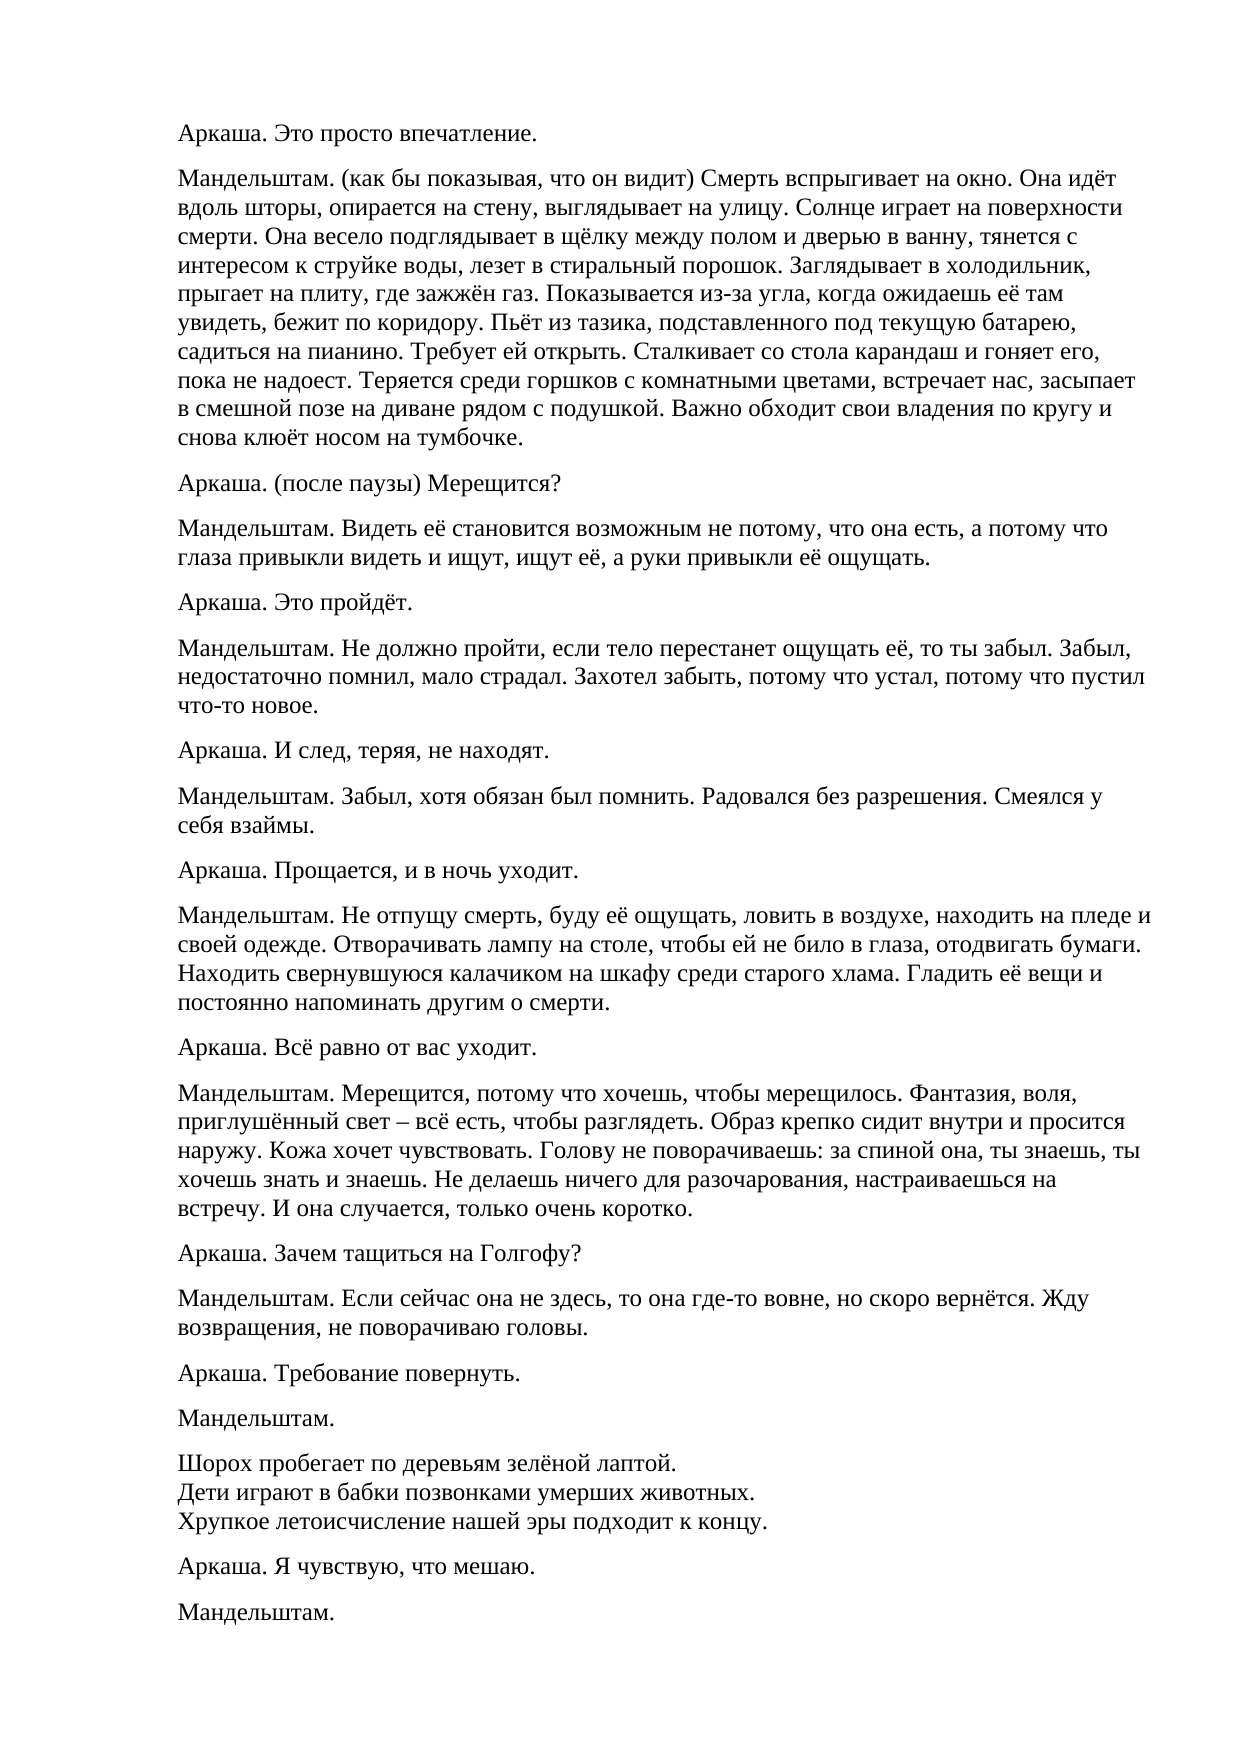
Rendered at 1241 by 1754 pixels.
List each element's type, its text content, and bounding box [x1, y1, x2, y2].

text Аркаша. Я чувствую, что мешаю. [177, 1551, 1152, 1580]
text Дети играют в бабки позвонками умерших животных. [177, 1477, 1152, 1506]
text Мандельштам. (как бы показывая, что он видит) Смерть вспрыгивает на окно. Она идёт вдоль шторы, опирается на стену, выглядывает на улицу. Солнце играет на поверхности смерти. Она весело подглядывает в щёлку между полом и дверью в ванну, тянется с интересом к струйке воды, лезет в стиральный порошок. Заглядывает в холодильник, прыгает на плиту, где зажжён газ. Показывается из-за угла, когда ожидаешь её там увидеть, бежит по коридору. Пьёт из тазика, подставленного под текущую батарею, садиться на пианино. Требует ей открыть. Сталкивает со стола карандаш и гоняет его, пока не надоест. Теряется среди горшков с комнатными цветами, встречает нас, засыпает в смешной позе на диване рядом с подушкой. Важно обходит свои владения по кругу и снова клюёт носом на тумбочке. [177, 163, 1152, 451]
text Шорох пробегает по деревьям зелёной лаптой. [177, 1448, 1152, 1477]
text Аркаша. Всё равно от вас уходит. [177, 1032, 1152, 1061]
text Мандельштам. Видеть её становится возможным не потому, что она есть, а потому что глаза привыкли видеть и ищут, ищут её, а руки привыкли её ощущать. [177, 513, 1152, 571]
text Мандельштам. Не отпущу смерть, буду её ощущать, ловить в воздухе, находить на пледе и своей одежде. Отворачивать лампу на столе, чтобы ей не било в глаза, отодвигать бумаги. Находить свернувшуюся калачиком на шкафу среди старого хлама. Гладить её вещи и постоянно напоминать другим о смерти. [177, 901, 1152, 1016]
text Мандельштам. Мерещится, потому что хочешь, чтобы мерещилось. Фантазия, воля, приглушённый свет – всё есть, чтобы разглядеть. Образ крепко сидит внутри и просится наружу. Кожа хочет чувствовать. Голову не поворачиваешь: за спиной она, ты знаешь, ты хочешь знать и знаешь. Не делаешь ничего для разочарования, настраиваешься на встречу. И она случается, только очень коротко. [177, 1078, 1152, 1221]
text Аркаша. Это пройдёт. [177, 587, 1152, 616]
text Мандельштам. Не должно пройти, если тело перестанет ощущать её, то ты забыл. Забыл, недостаточно помнил, мало страдал. Захотел забыть, потому что устал, потому что пустил что-то новое. [177, 633, 1152, 719]
text Аркаша. Зачем тащиться на Голгофу? [177, 1238, 1152, 1267]
text Хрупкое летоисчисление нашей эры подходит к концу. [177, 1506, 1152, 1535]
text Мандельштам. Забыл, хотя обязан был помнить. Радовался без разрешения. Смеялся у себя взаймы. [177, 781, 1152, 838]
text Аркаша. Требование повернуть. [177, 1358, 1152, 1386]
text Аркаша. (после паузы) Мерещится? [177, 468, 1152, 496]
text Аркаша. Прощается, и в ночь уходит. [177, 855, 1152, 884]
text Аркаша. И след, теряя, не находят. [177, 736, 1152, 764]
text Аркаша. Это просто впечатление. [177, 118, 1152, 147]
text Мандельштам. Если сейчас она не здесь, то она где-то вовне, но скоро вернётся. Жду возвращения, не поворачиваю головы. [177, 1283, 1152, 1341]
text Мандельштам. [177, 1403, 1152, 1432]
text Мандельштам. [177, 1597, 1152, 1626]
